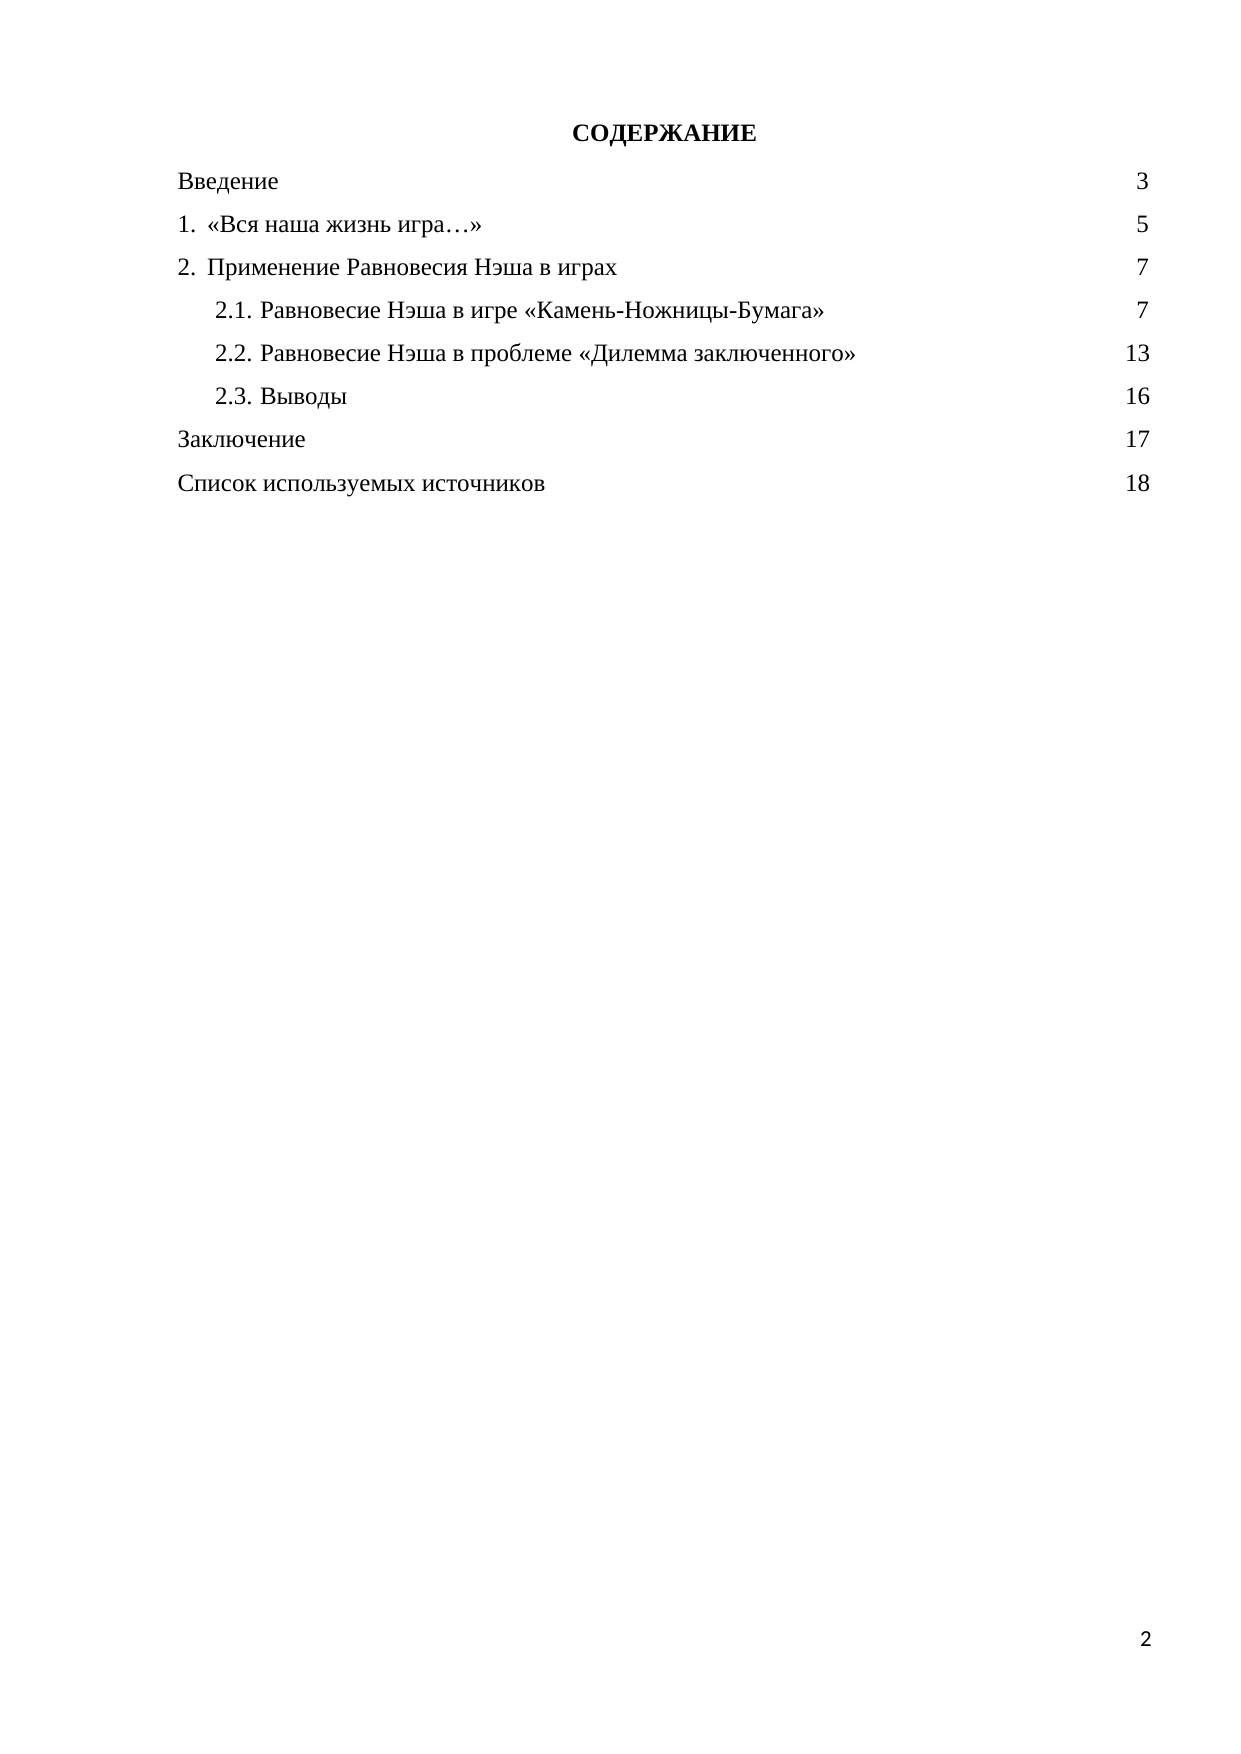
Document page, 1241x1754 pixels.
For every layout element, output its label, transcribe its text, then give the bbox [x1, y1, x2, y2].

list Равновесие Нэша в проблеме «Дилемма заключенного» 13 [215, 338, 1152, 367]
text Список используемых источников 18 [177, 468, 1152, 496]
list Равновесие Нэша в игре «Камень-Ножницы-Бумага» 7 [215, 295, 1152, 324]
list «Вся наша жизнь игра…» 5 [177, 209, 1152, 238]
list Выводы 16 [215, 381, 1152, 410]
list Применение Равновесия Нэша в играх 7 [177, 252, 1152, 281]
text Заключение 17 [177, 424, 1152, 453]
text СОДЕРЖАНИЕ [177, 118, 1152, 147]
text Введение 3 [177, 166, 1152, 194]
